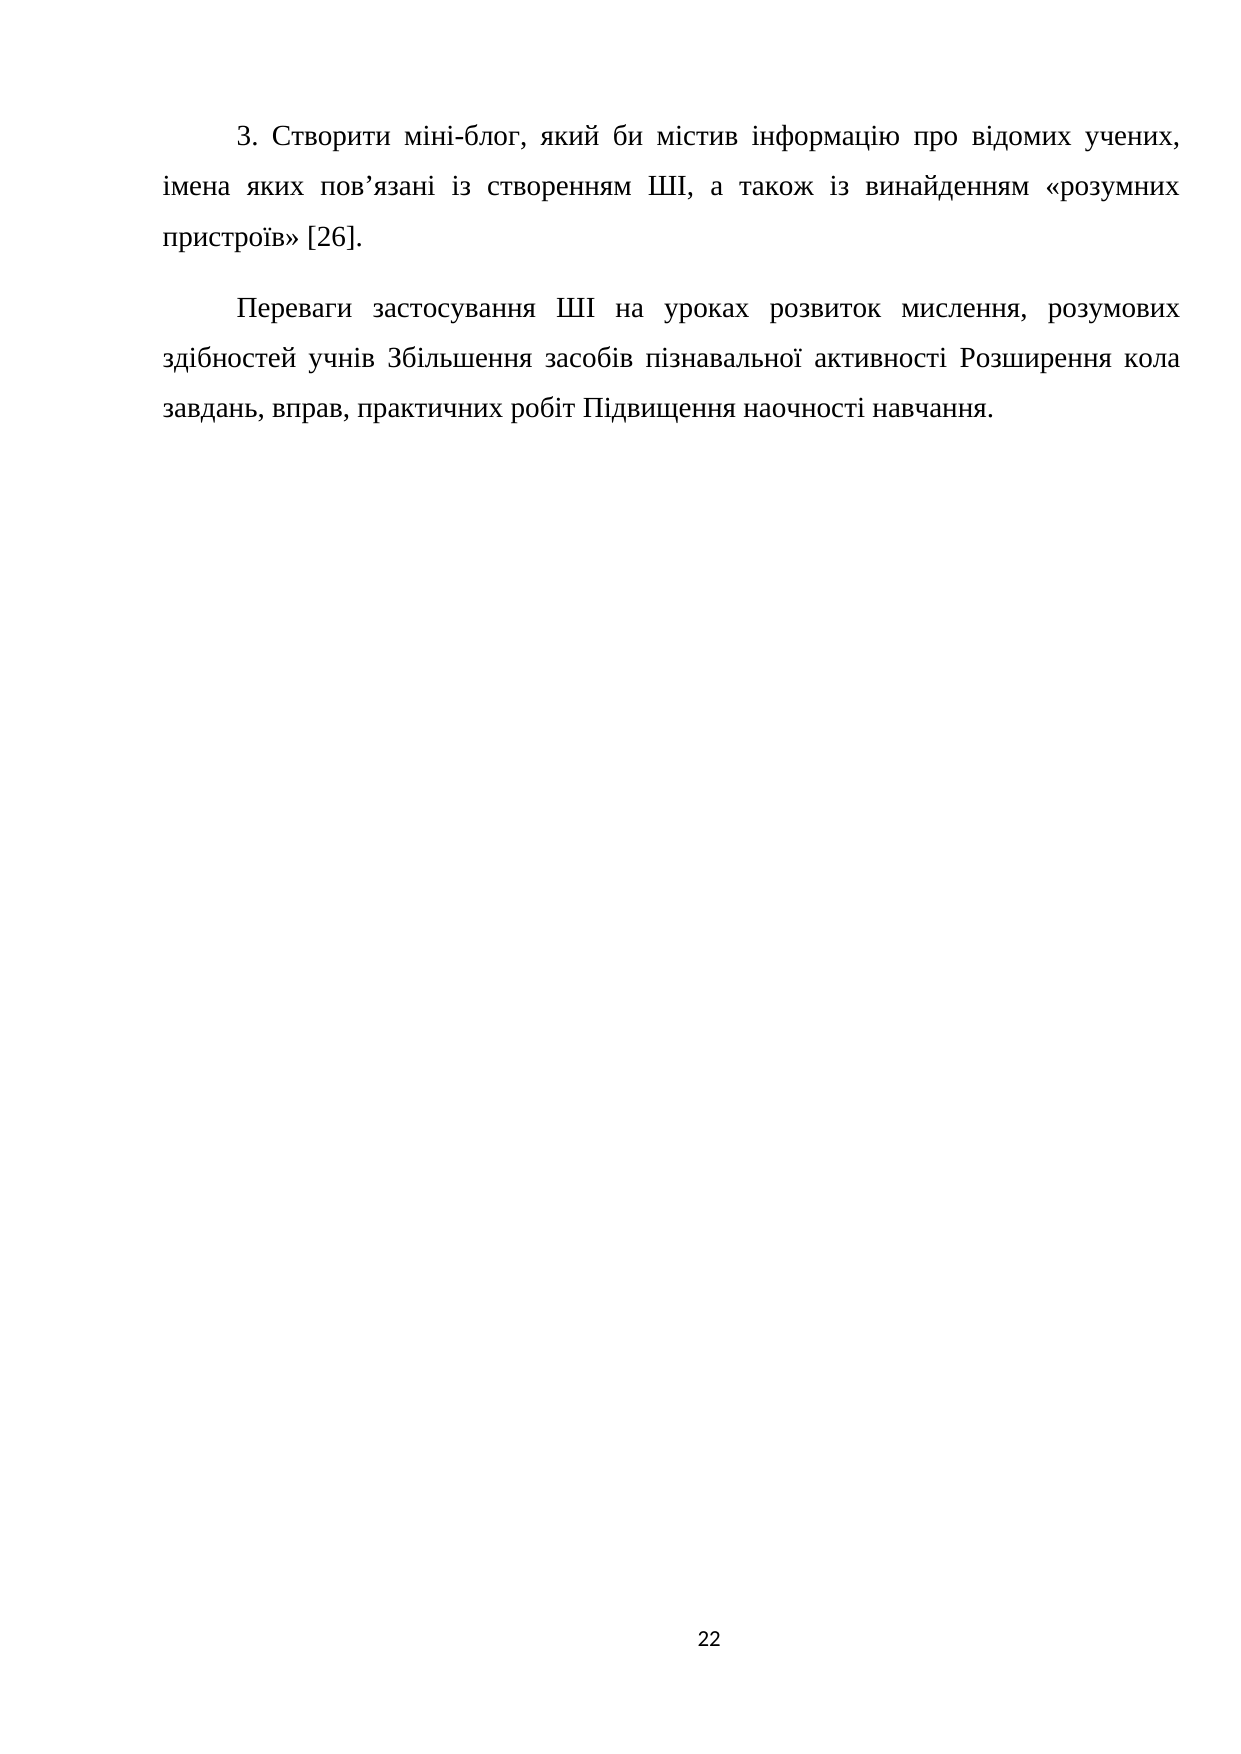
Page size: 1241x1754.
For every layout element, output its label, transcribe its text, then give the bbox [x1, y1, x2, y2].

text 3. Створити міні-блог, який би містив інформацію про відомих учених, імена яких пов’язані із створенням ШІ, а також із винайденням «розумних пристроїв» [26]. [162, 118, 1181, 252]
text Переваги застосування ШІ на уроках розвиток мислення, розумових здібностей учнів Збільшення засобів пізнавальної активності Розширення кола завдань, вправ, практичних робіт Підвищення наочності навчання. [162, 290, 1181, 424]
